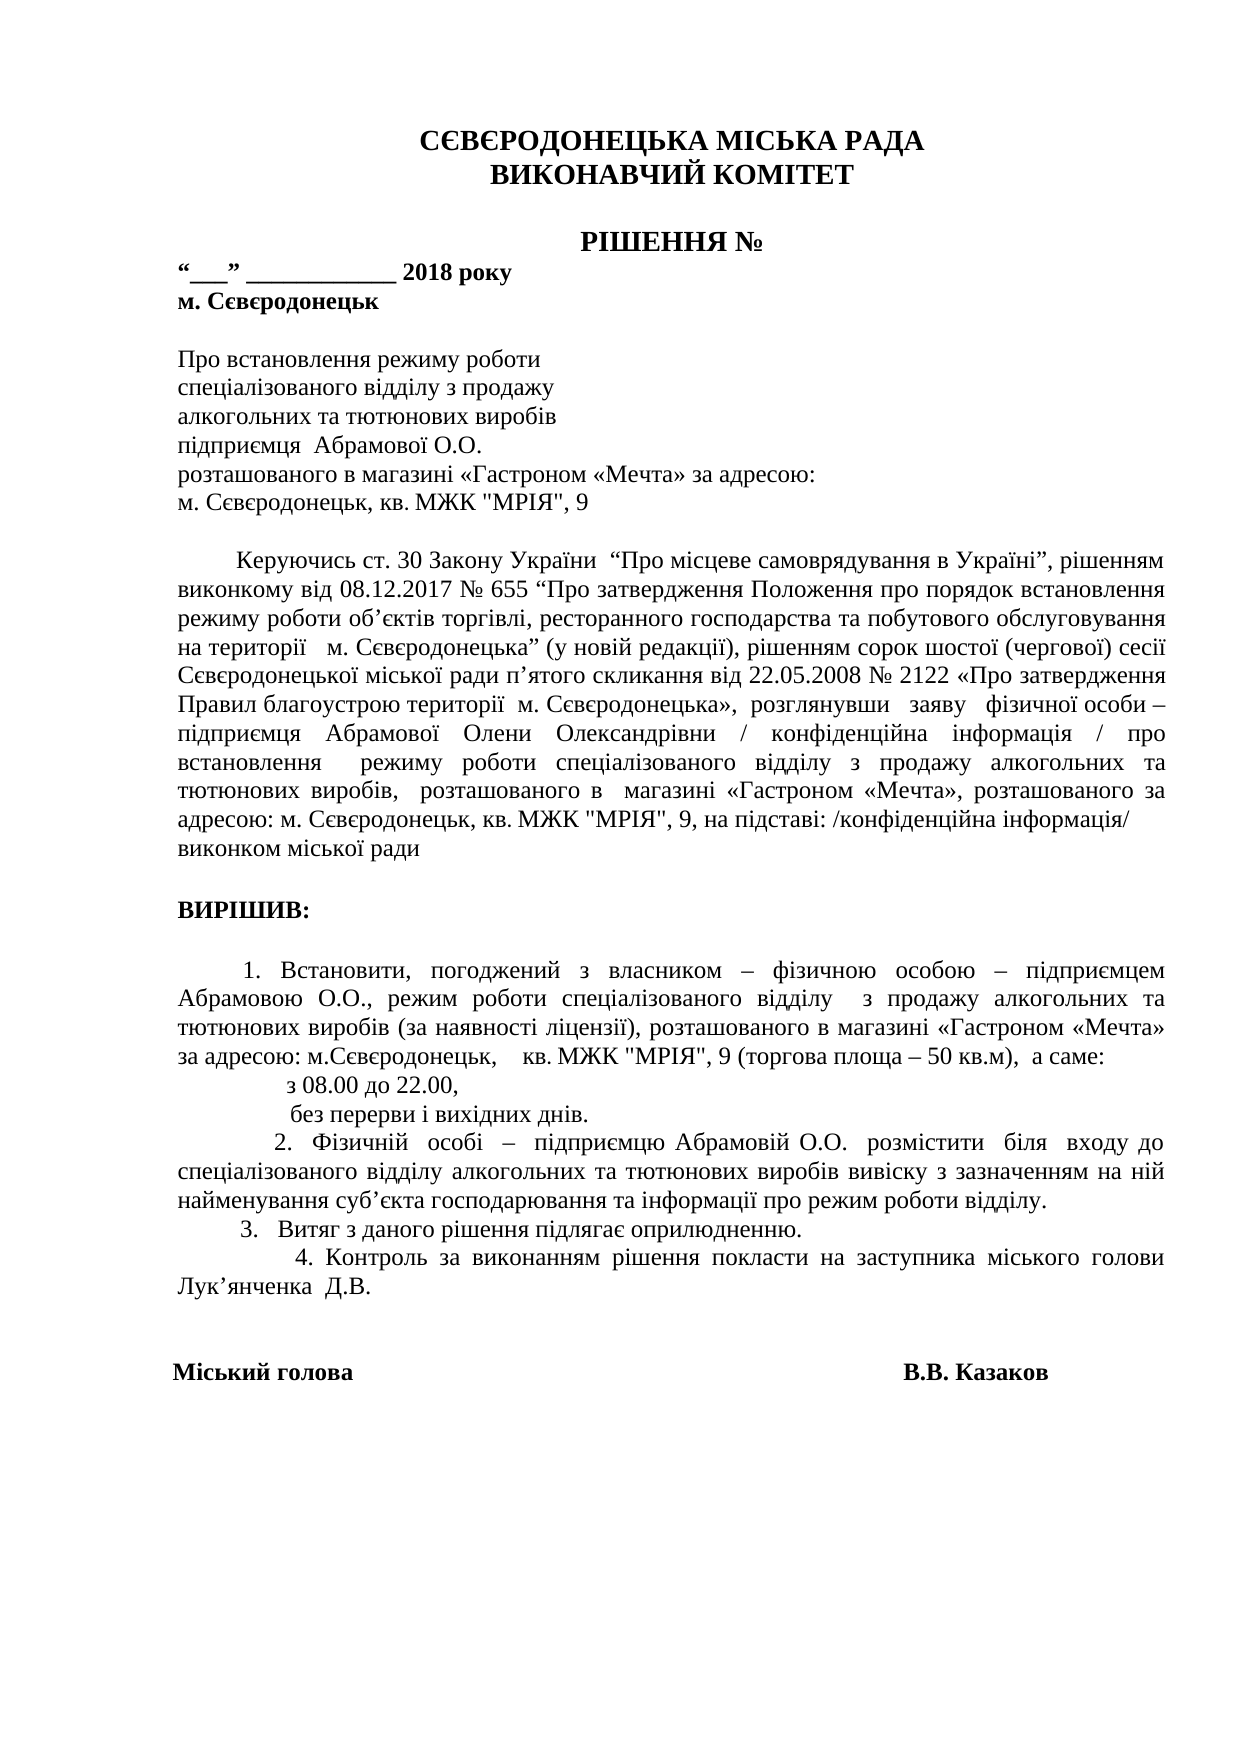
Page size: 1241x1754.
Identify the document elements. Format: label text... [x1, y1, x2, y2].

text з 08.00 до 22.00, [177, 1070, 1167, 1099]
text 4. Контроль за виконанням рішення покласти на заступника міського голови Лук’янченка Д.В. [177, 1242, 1167, 1300]
text без перерви і вихідних днів. [177, 1099, 1167, 1127]
text 2. Фізичній особі – підприємцю Абрамовій О.О. розмістити біля входу до спеціалізованого відділу алкогольних та тютюнових виробів вивіску з зазначенням на ній найменування суб’єкта господарювання та інформації про режим роботи відділу. [177, 1127, 1167, 1214]
text РІШЕННЯ [177, 224, 1167, 257]
text спеціалізованого відділу з продажу [177, 372, 1167, 401]
text 1. Встановити, погоджений з власником – фізичною особою – підприємцем Абрамовою О.О., режим роботи спеціалізованого відділу з продажу алкогольних та тютюнових виробів (за наявності ліцензії), розташованого в магазині «Гастроном «Мечта» за адресою: м.Сєвєродонецьк, кв. МЖК "МРІЯ", 9 (торгова площа – 50 кв.м), а саме: [177, 955, 1167, 1070]
text виконком міської ради [177, 833, 1167, 862]
text м. Сєвєродонецьк, кв. МЖК "МРІЯ", 9 [177, 487, 1167, 517]
text СЄВЄРОДОНЕЦЬКА МІСЬКА РАДА [177, 123, 1167, 157]
text “___” ____________ 2018 року [177, 257, 1167, 286]
text м. Сєвєродонецьк [177, 286, 1167, 315]
text 3. Витяг з даного рішення підлягає оприлюдненню. [177, 1214, 1167, 1242]
table_header Міський голова В.В. Казаков [155, 1358, 1240, 1415]
text Керуючись ст. 30 Закону України “Про місцеве самоврядування в Україні”, рішенням виконкому від 08.12.2017 № 655 “Про затвердження Положення про порядок встановлення режиму роботи об’єктів торгівлі, ресторанного господарства та побутового обслуговування на території м. Сєвєродонецька” (у новій редакції), рішенням сорок шостої (чергової) сесії Сєвєродонецької міської ради п’ятого скликання від 22.05.2008 № 2122 «Про затвердження Правил благоустрою території м. Сєвєродонецька», розглянувши заяву фізичної особи – підприємця Абрамової Олени Олександрівни / конфіденційна інформація / про встановлення режиму роботи спеціалізованого відділу з продажу алкогольних та тютюнових виробів, розташованого в магазині «Гастроном «Мечта», розташованого за адресою: м. Сєвєродонецьк, кв. МЖК "МРІЯ", 9, на підставі: /конфіденційна інформація/ [177, 545, 1167, 833]
text розташованого в магазині «Гастроном «Мечта» за адресою: [177, 459, 1167, 487]
text Про встановлення режиму роботи [177, 344, 1167, 372]
text ВИКОНАВЧИЙ КОМІТЕТ [177, 157, 1167, 190]
text підприємця Абрамової О.О. [177, 430, 1167, 459]
text ВИРІШИВ: [177, 895, 1167, 924]
text алкогольних та тютюнових виробів [177, 401, 1167, 430]
